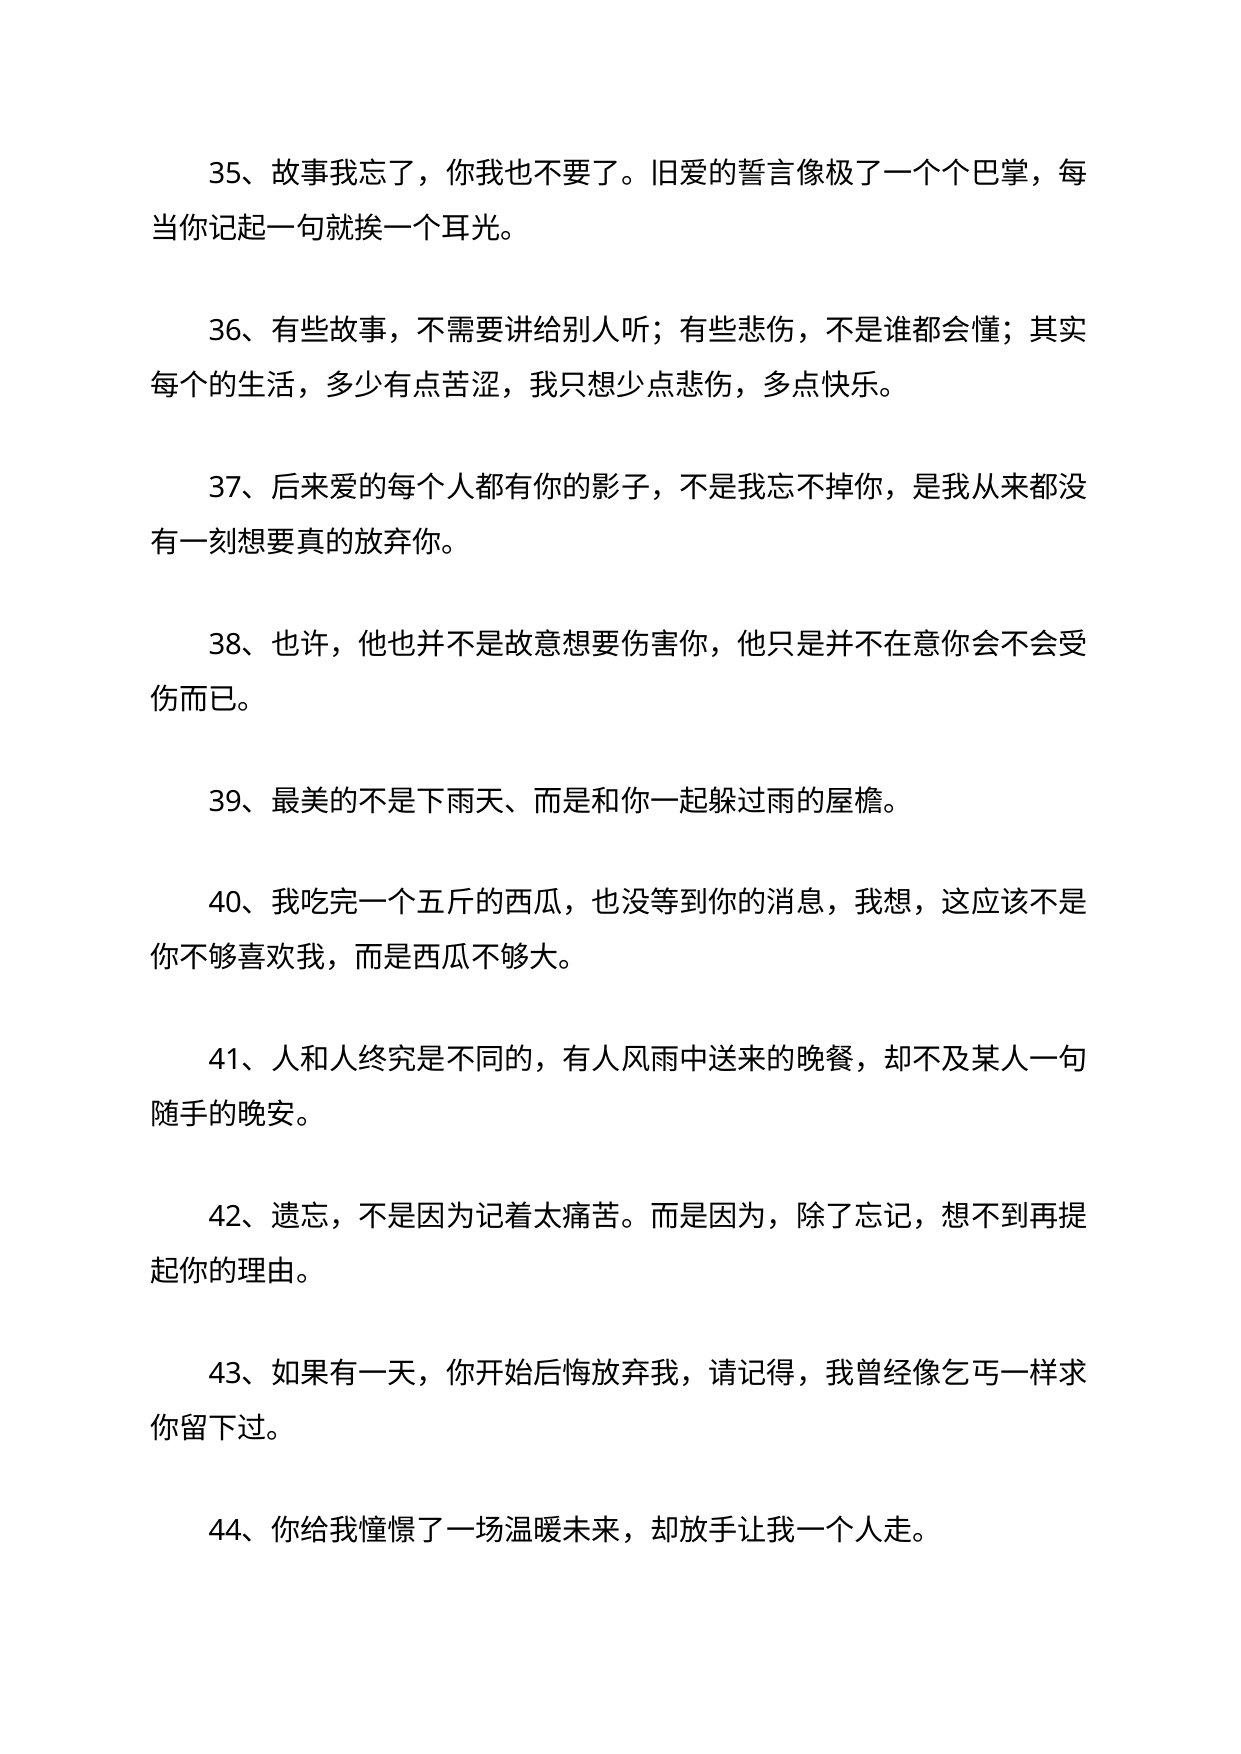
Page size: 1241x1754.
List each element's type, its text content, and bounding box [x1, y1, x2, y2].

text 44、你给我憧憬了一场温暖未来，却放手让我一个人走。 [150, 1506, 1090, 1548]
text 43、如果有一天，你开始后悔放弃我，请记得，我曾经像乞丐一样求你留下过。 [150, 1349, 1090, 1447]
text 36、有些故事，不需要讲给别人听；有些悲伤，不是谁都会懂；其实每个的生活，多少有点苦涩，我只想少点悲伤，多点快乐。 [150, 307, 1090, 404]
text 42、遗忘，不是因为记着太痛苦。而是因为，除了忘记，想不到再提起你的理由。 [150, 1193, 1090, 1290]
text 37、后来爱的每个人都有你的影子，不是我忘不掉你，是我从来都没有一刻想要真的放弃你。 [150, 463, 1090, 561]
text 39、最美的不是下雨天、而是和你一起躲过雨的屋檐。 [150, 777, 1090, 819]
text 41、人和人终究是不同的，有人风雨中送来的晚餐，却不及某人一句随手的晚安。 [150, 1036, 1090, 1133]
text 38、也许，他也并不是故意想要伤害你，他只是并不在意你会不会受伤而已。 [150, 620, 1090, 718]
text 40、我吃完一个五斤的西瓜，也没等到你的消息，我想，这应该不是你不够喜欢我，而是西瓜不够大。 [150, 879, 1090, 976]
text 35、故事我忘了，你我也不要了。旧爱的誓言像极了一个个巴掌，每当你记起一句就挨一个耳光。 [150, 150, 1090, 247]
